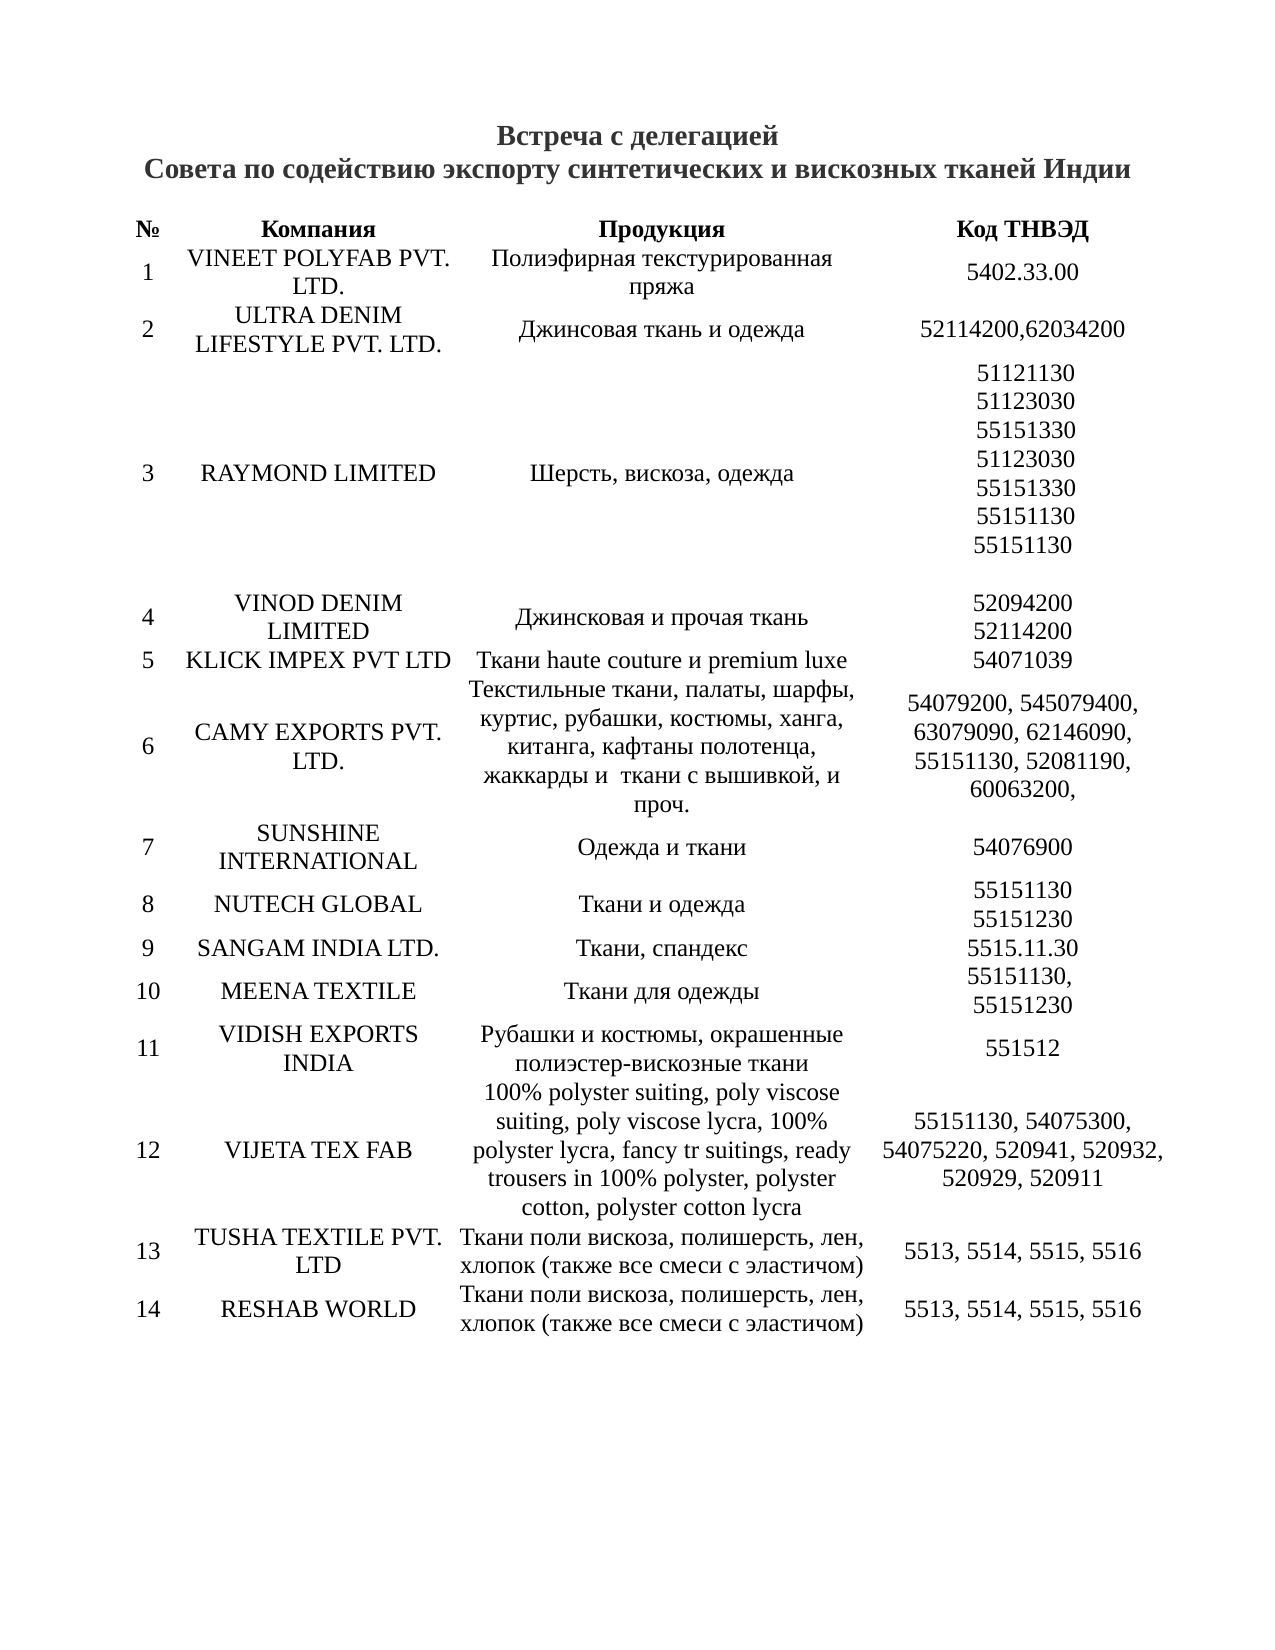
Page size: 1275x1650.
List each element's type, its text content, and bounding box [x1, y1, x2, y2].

table_cell Полиэфирная текстурированная пряжа [456, 243, 868, 300]
text Встреча с делегацией [118, 118, 1157, 152]
table_cell CAMY EXPORTS PVT. LTD. [181, 674, 456, 818]
table_cell 55151130, 54075300, 54075220, 520941, 520932, 520929, 520911 [868, 1076, 1177, 1222]
table_cell Шерсть, вискоза, одежда [456, 358, 868, 588]
table_cell Ткани, спандекс [456, 933, 868, 961]
table_cell 7 [115, 818, 181, 875]
table_header Код ТНВЭД [868, 214, 1177, 243]
table_cell 6 [115, 674, 181, 818]
table_cell 13 [115, 1222, 181, 1279]
table_cell 551512 [868, 1019, 1177, 1076]
table_cell VINOD DENIM LIMITED [181, 588, 456, 645]
table_cell 2 [115, 300, 181, 358]
table_cell ULTRA DENIM LIFESTYLE PVT. LTD. [181, 300, 456, 358]
table_cell 5402.33.00 [868, 243, 1177, 300]
table_cell 11 [115, 1019, 181, 1076]
table_cell Ткани haute couture и premium luxe [456, 645, 868, 674]
table_cell VIDISH EXPORTS INDIA [181, 1019, 456, 1076]
table_cell 51121130 51123030 55151330 51123030 55151330 55151130 55151130 [868, 358, 1177, 588]
table_cell RESHAB WORLD [181, 1279, 456, 1337]
table_cell 4 [115, 588, 181, 645]
table_cell TUSHA TEXTILE PVT. LTD [181, 1222, 456, 1279]
table_cell SANGAM INDIA LTD. [181, 933, 456, 961]
table_cell Джинсовая ткань и одежда [456, 300, 868, 358]
table_cell 5513, 5514, 5515, 5516 [868, 1222, 1177, 1279]
table_cell 55151130, 55151230 [868, 961, 1177, 1019]
table_cell Ткани и одежда [456, 875, 868, 933]
table_cell Текстильные ткани, палаты, шарфы, куртис, рубашки, костюмы, ханга, китанга, кафтаны полотенца, жаккарды и ткани с вышивкой, и проч. [456, 674, 868, 818]
table_cell Ткани для одежды [456, 961, 868, 1019]
table_cell 55151130 55151230 [868, 875, 1177, 933]
table_cell Одежда и ткани [456, 818, 868, 875]
table_cell 14 [115, 1279, 181, 1337]
table_cell 54079200, 545079400, 63079090, 62146090, 55151130, 52081190, 60063200, [868, 674, 1177, 818]
table_cell 8 [115, 875, 181, 933]
text Совета по содействию экспорту синтетических и вискозных тканей Индии [118, 152, 1157, 185]
table_cell 52094200 52114200 [868, 588, 1177, 645]
table_cell 54071039 [868, 645, 1177, 674]
table_header Компания [181, 214, 456, 243]
table_cell 100% polyster suiting, poly viscose suiting, poly viscose lycra, 100% polyster lycra, fancy tr suitings, ready trousers in 100% polyster, polyster cotton, polyster cotton lycra [456, 1076, 868, 1222]
table_cell Ткани поли вискоза, полишерсть, лен, хлопок (также все смеси с эластичом) [456, 1222, 868, 1279]
table_cell 9 [115, 933, 181, 961]
table_cell VIJETA TEX FAB [181, 1076, 456, 1222]
table_cell SUNSHINE INTERNATIONAL [181, 818, 456, 875]
table_cell 1 [115, 243, 181, 300]
table_cell 3 [115, 358, 181, 588]
table_cell 10 [115, 961, 181, 1019]
table_cell Джинсковая и прочая ткань [456, 588, 868, 645]
table_cell 52114200,62034200 [868, 300, 1177, 358]
table_header Продукция [456, 214, 868, 243]
table_cell 5513, 5514, 5515, 5516 [868, 1279, 1177, 1337]
table_header № [115, 214, 181, 243]
table_cell VINEET POLYFAB PVT. LTD. [181, 243, 456, 300]
table_cell Ткани поли вискоза, полишерсть, лен, хлопок (также все смеси с эластичом) [456, 1279, 868, 1337]
table_cell 12 [115, 1076, 181, 1222]
table_cell 54076900 [868, 818, 1177, 875]
table_cell Рубашки и костюмы, окрашенные полиэстер-вискозные ткани [456, 1019, 868, 1076]
table_cell RAYMOND LIMITED [181, 358, 456, 588]
table_cell 5515.11.30 [868, 933, 1177, 961]
table_cell KLICK IMPEX PVT LTD [181, 645, 456, 674]
table_cell MEENA TEXTILE [181, 961, 456, 1019]
table_cell 5 [115, 645, 181, 674]
table_cell NUTECH GLOBAL [181, 875, 456, 933]
